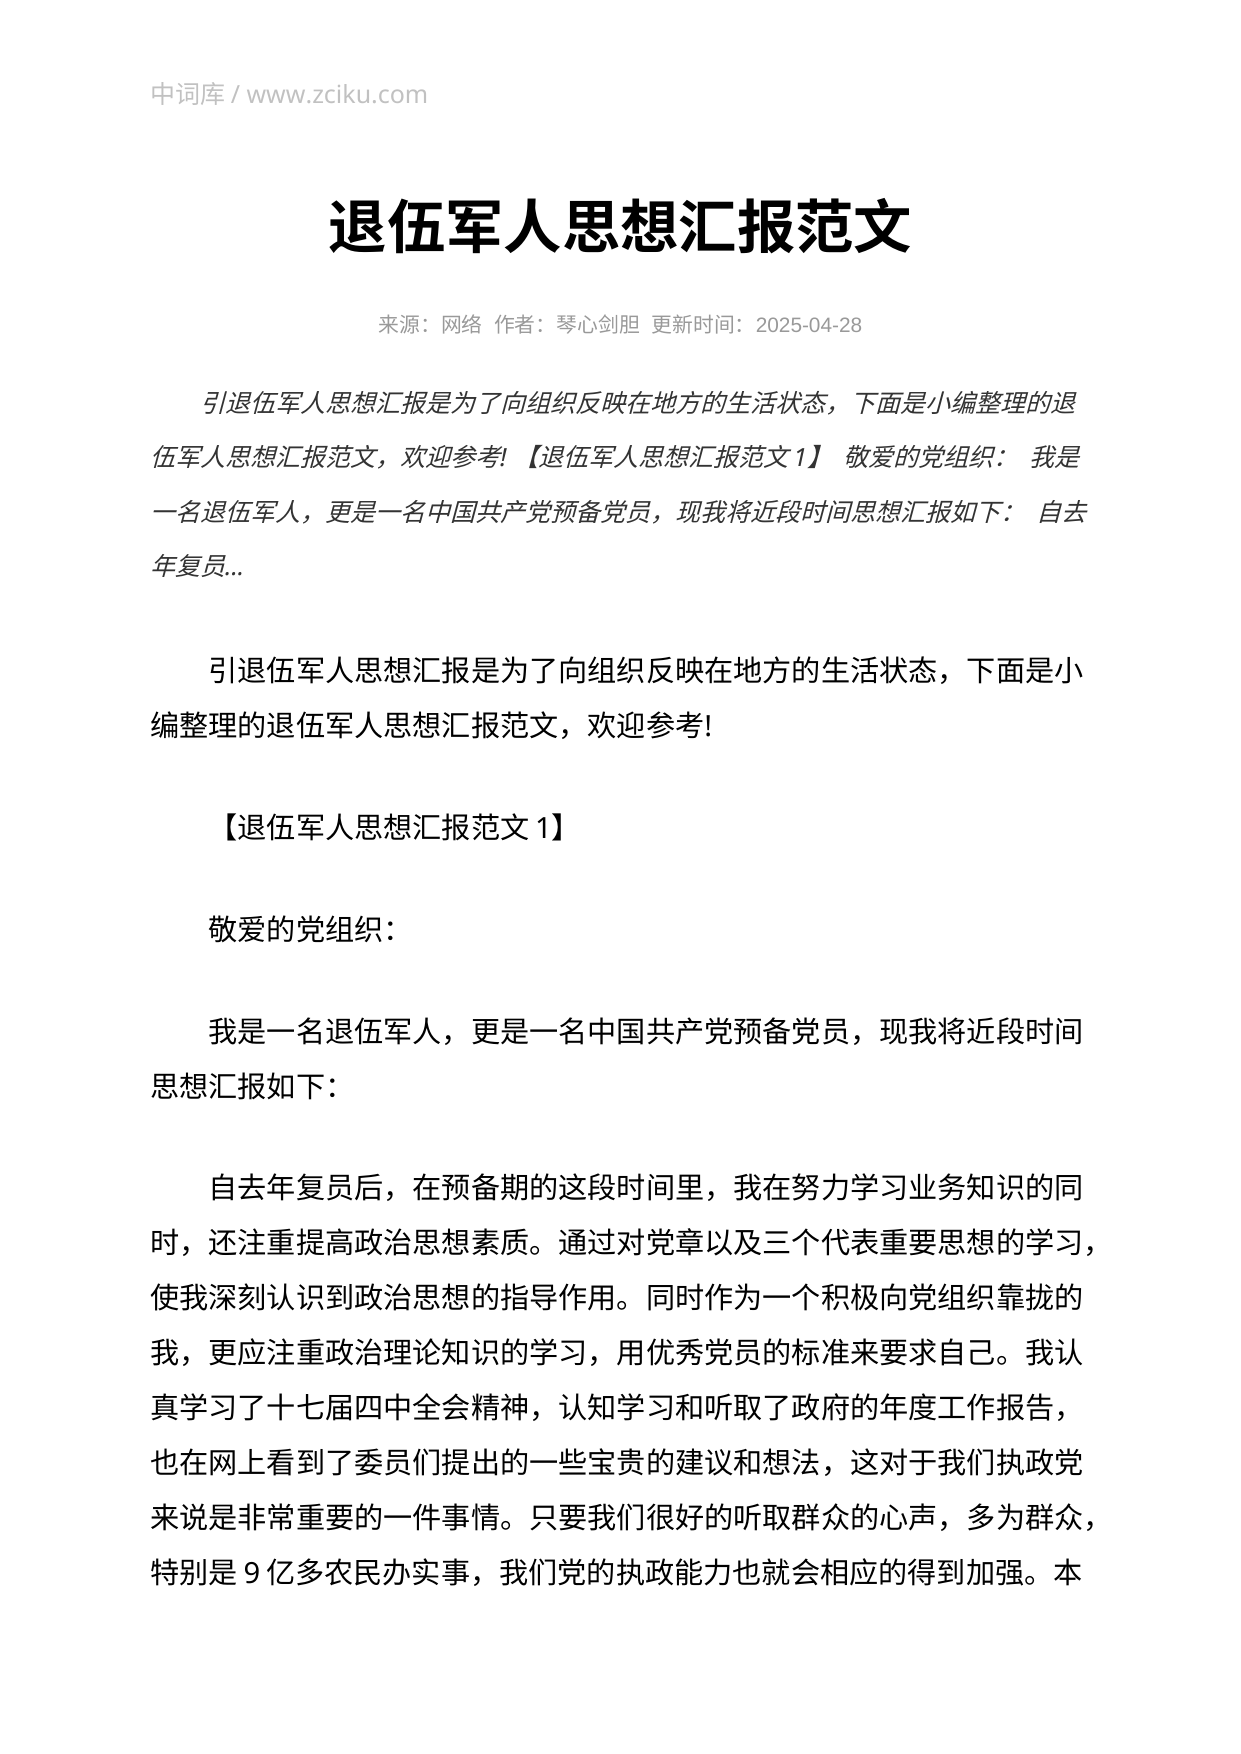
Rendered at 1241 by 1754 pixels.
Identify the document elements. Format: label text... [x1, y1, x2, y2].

text 引退伍军人思想汇报是为了向组织反映在地方的生活状态，下面是小编整理的退伍军人思想汇报范文，欢迎参考! 【退伍军人思想汇报范文1】 敬爱的党组织： 我是一名退伍军人，更是一名中国共产党预备党员，现我将近段时间思想汇报如下： 自去年复员... [150, 383, 1090, 583]
text 敬爱的党组织： [150, 907, 1090, 949]
text 来源：网络 作者：琴心剑胆 更新时间：2025-04-28 [150, 313, 1090, 337]
text 引退伍军人思想汇报是为了向组织反映在地方的生活状态，下面是小编整理的退伍军人思想汇报范文，欢迎参考! [150, 648, 1090, 745]
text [150, 1165, 1090, 1592]
text 我是一名退伍军人，更是一名中国共产党预备党员，现我将近段时间思想汇报如下： [150, 1008, 1090, 1106]
text 【退伍军人思想汇报范文1】 [150, 805, 1090, 847]
subtitle 退伍军人思想汇报范文 [150, 181, 1090, 266]
